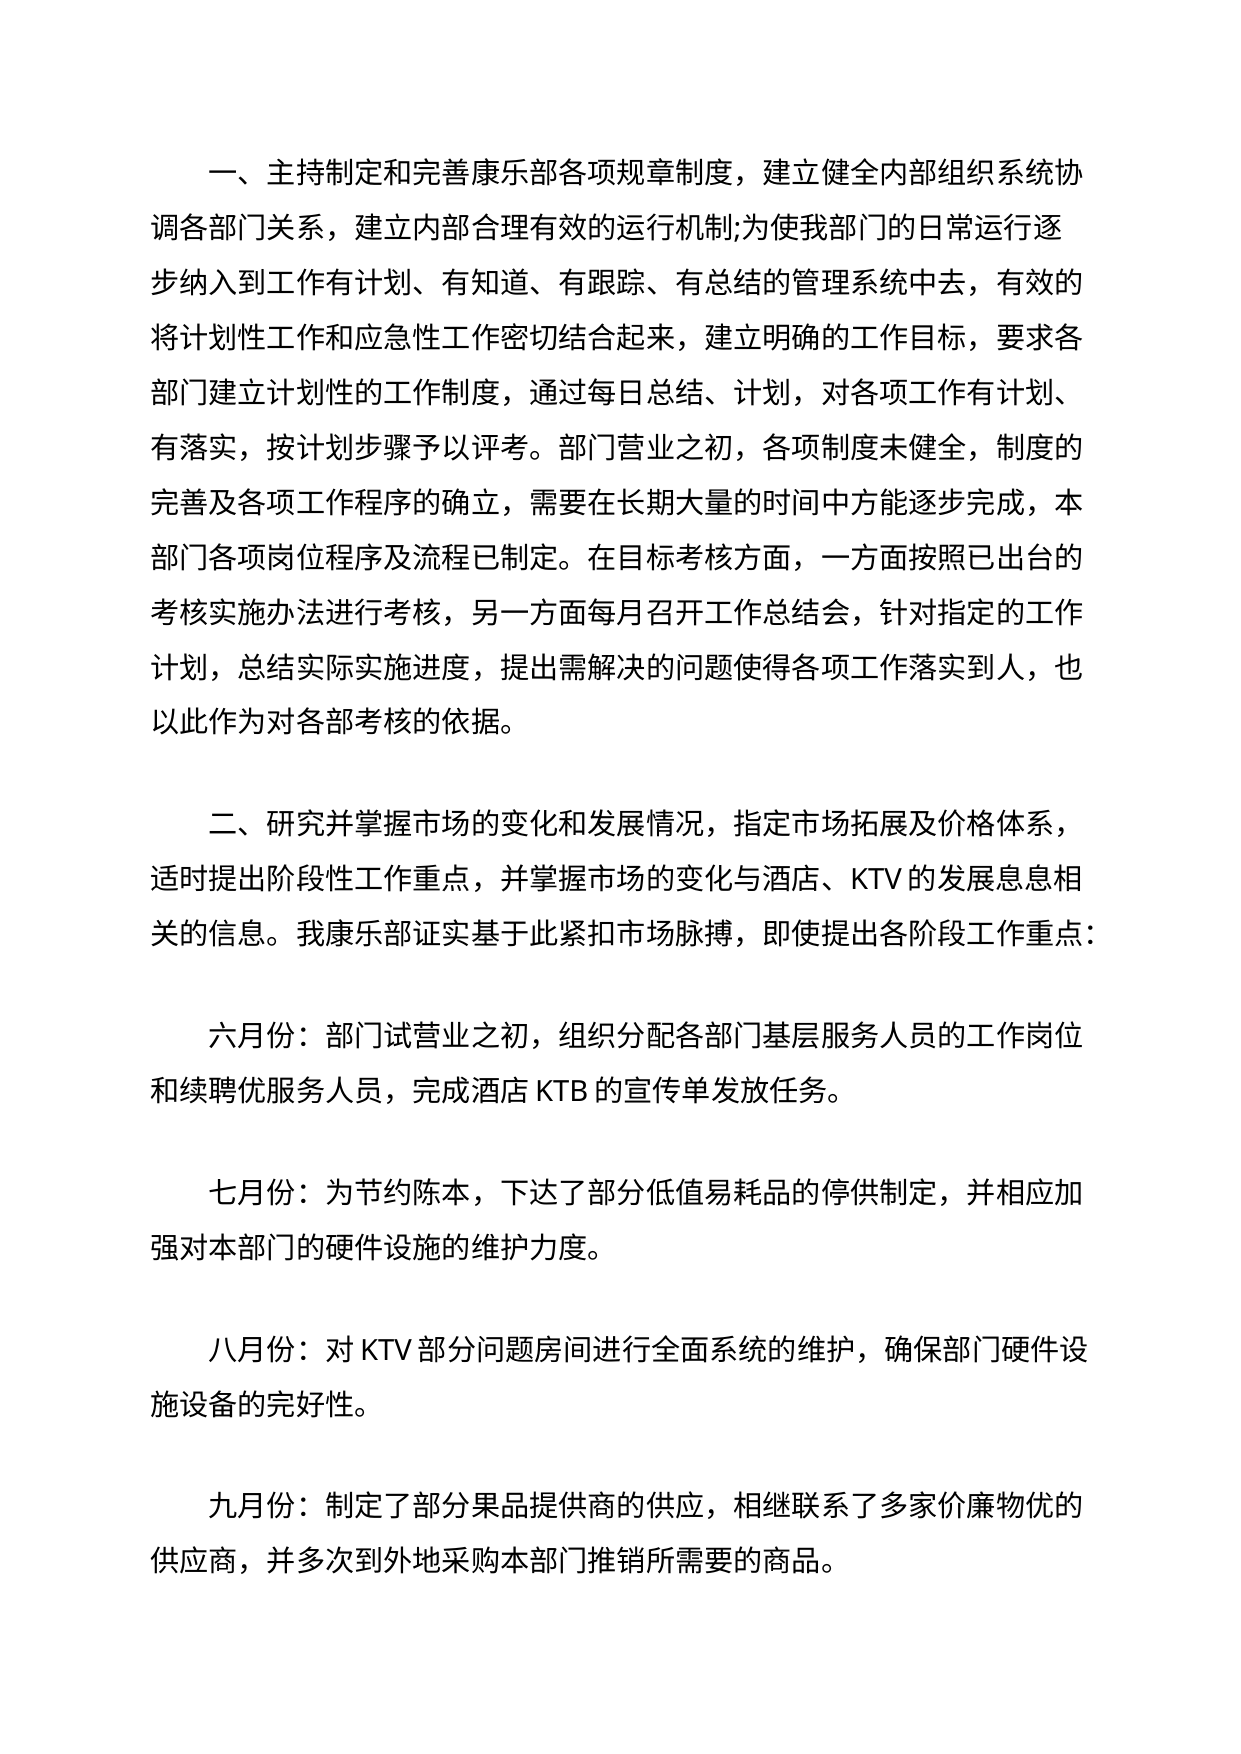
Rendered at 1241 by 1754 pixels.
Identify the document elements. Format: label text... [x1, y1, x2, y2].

text 二、研究并掌握市场的变化和发展情况，指定市场拓展及价格体系，适时提出阶段性工作重点，并掌握市场的变化与酒店、KTV的发展息息相关的信息。我康乐部证实基于此紧扣市场脉搏，即使提出各阶段工作重点： [150, 801, 1090, 953]
text 八月份：对KTV部分问题房间进行全面系统的维护，确保部门硬件设施设备的完好性。 [150, 1326, 1090, 1423]
text 七月份：为节约陈本，下达了部分低值易耗品的停供制定，并相应加强对本部门的硬件设施的维护力度。 [150, 1169, 1090, 1267]
text 六月份：部门试营业之初，组织分配各部门基层服务人员的工作岗位和续聘优服务人员，完成酒店KTB的宣传单发放任务。 [150, 1012, 1090, 1110]
text 一、主持制定和完善康乐部各项规章制度，建立健全内部组织系统协调各部门关系，建立内部合理有效的运行机制;为使我部门的日常运行逐步纳入到工作有计划、有知道、有跟踪、有总结的管理系统中去，有效的将计划性工作和应急性工作密切结合起来，建立明确的工作目标，要求各部门建立计划性的工作制度，通过每日总结、计划，对各项工作有计划、有落实，按计划步骤予以评考。部门营业之初，各项制度未健全，制度的完善及各项工作程序的确立，需要在长期大量的时间中方能逐步完成，本部门各项岗位程序及流程已制定。在目标考核方面，一方面按照已出台的考核实施办法进行考核，另一方面每月召开工作总结会，针对指定的工作计划，总结实际实施进度，提出需解决的问题使得各项工作落实到人，也以此作为对各部考核的依据。 [150, 150, 1090, 741]
text 九月份：制定了部分果品提供商的供应，相继联系了多家价廉物优的供应商，并多次到外地采购本部门推销所需要的商品。 [150, 1483, 1090, 1580]
